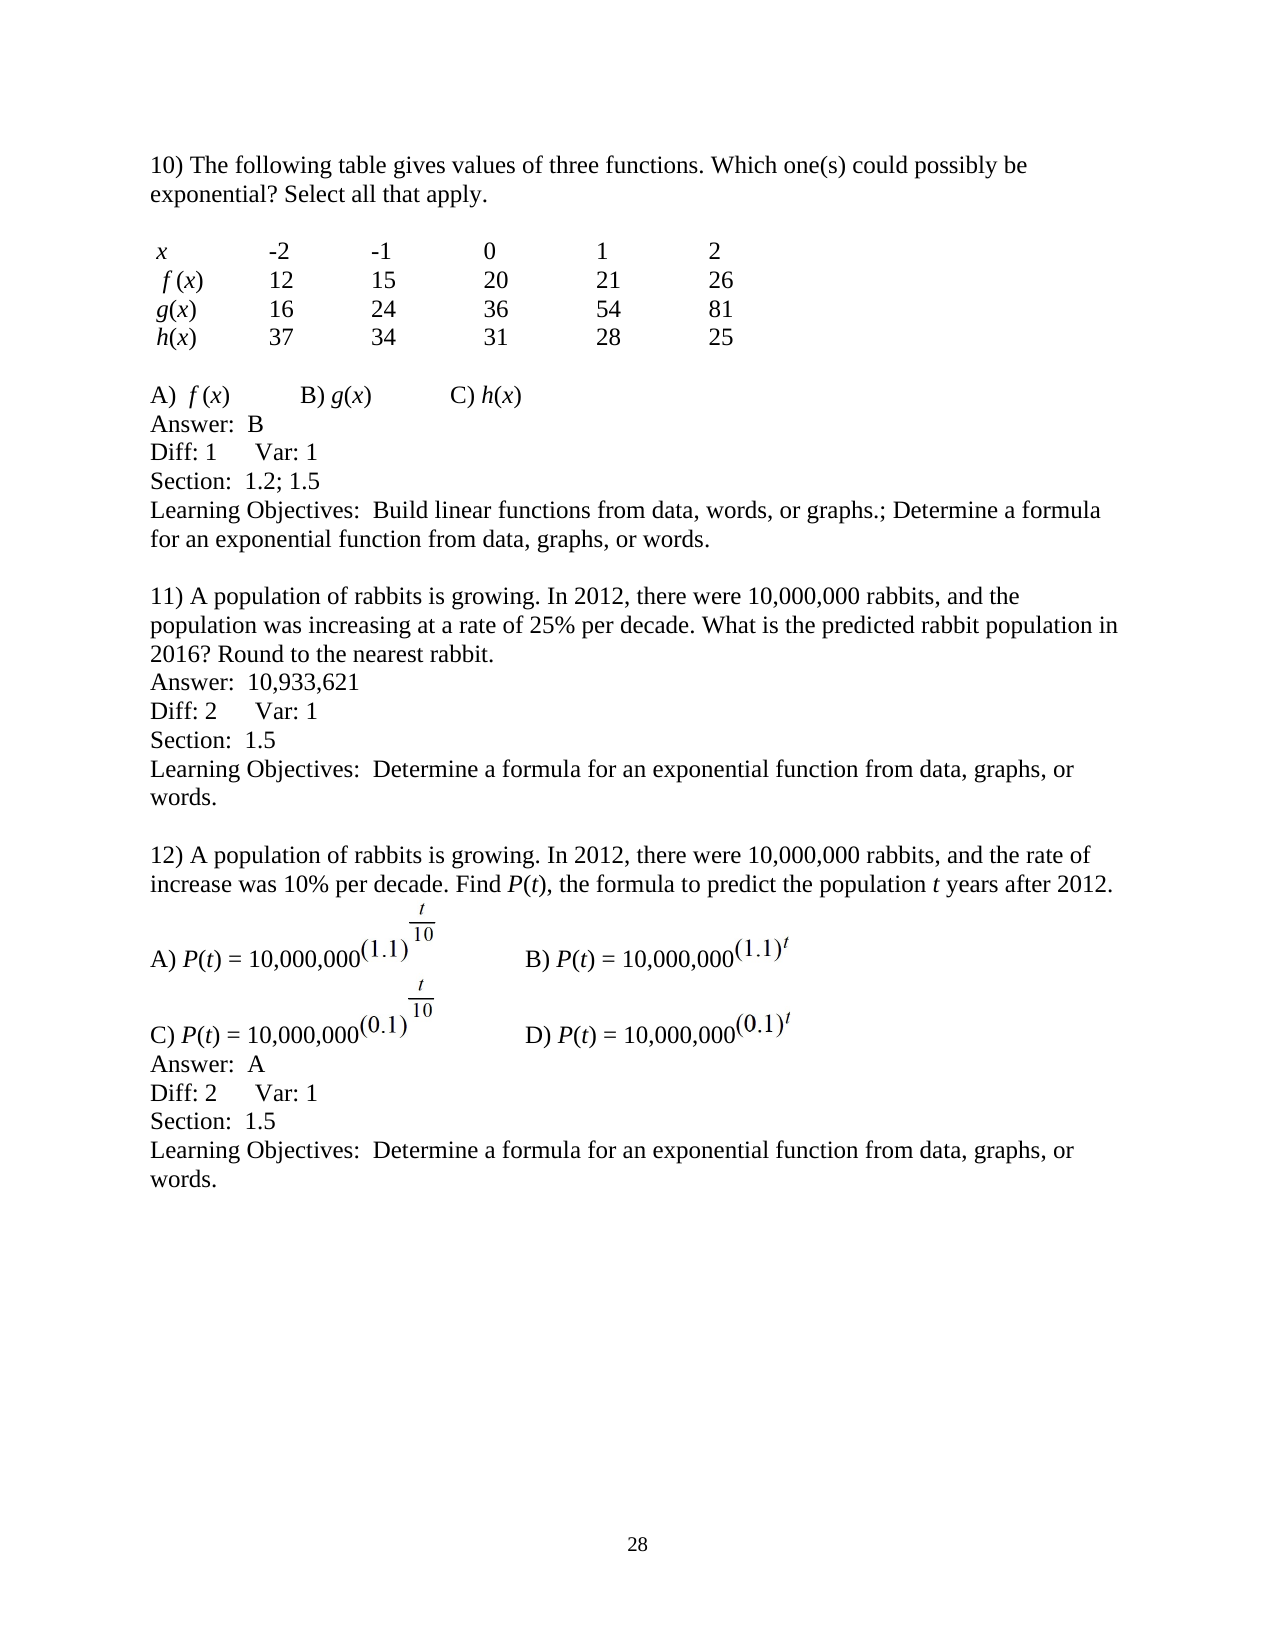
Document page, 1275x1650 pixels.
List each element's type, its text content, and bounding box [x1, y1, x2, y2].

table_cell 37 [269, 323, 371, 351]
text Learning Objectives: Build linear functions from data, words, or graphs.; Determine a formula for an exponential function from data, graphs, or words. [150, 495, 1125, 552]
text Section: 1.2; 1.5 [150, 466, 1125, 495]
table_cell 25 [708, 323, 821, 351]
table_cell 24 [371, 294, 483, 322]
text Answer: 10,933,621 [150, 667, 1125, 696]
table_cell h(x) [156, 323, 269, 351]
text A) f (x) B) g(x) C) h(x) [150, 380, 1125, 409]
text Section: 1.5 [150, 1106, 1125, 1135]
text Learning Objectives: Determine a formula for an exponential function from data, graphs, or words. [150, 754, 1125, 811]
table_cell 26 [708, 265, 821, 294]
text Answer: B [150, 409, 1125, 437]
text Diff: 2 Var: 1 [150, 696, 1125, 725]
text C) P(t) = 10,000,000 D) P(t) = 10,000,000 [150, 973, 1125, 1049]
text 12) A population of rabbits is growing. In 2012, there were 10,000,000 rabbits, and the rate of increase was 10% per decade. Find P(t), the formula to predict the population t years after 2012. [150, 840, 1125, 897]
table_cell 28 [596, 323, 708, 351]
picture [735, 1006, 791, 1044]
table_cell 15 [371, 265, 483, 294]
text 11) A population of rabbits is growing. In 2012, there were 10,000,000 rabbits, and the population was increasing at a rate of 25% per decade. What is the predicted rabbit population in 2016? Round to the nearest rabbit. [150, 581, 1125, 667]
picture [359, 973, 435, 1044]
text Section: 1.5 [150, 725, 1125, 754]
table_cell 81 [708, 294, 821, 322]
table_cell g(x) [156, 294, 269, 322]
table_cell 31 [483, 323, 596, 351]
table_cell f (x) [156, 265, 269, 294]
text Diff: 2 Var: 1 [150, 1078, 1125, 1106]
text Diff: 1 Var: 1 [150, 437, 1125, 466]
table_cell 34 [371, 323, 483, 351]
table_cell 36 [483, 294, 596, 322]
table_cell 21 [596, 265, 708, 294]
table_header 1 [596, 236, 708, 265]
table_cell 54 [596, 294, 708, 322]
table_header -2 [269, 236, 371, 265]
table_header -1 [371, 236, 483, 265]
picture [734, 930, 789, 968]
text A) P(t) = 10,000,000 B) P(t) = 10,000,000 [150, 897, 1125, 973]
table_header 0 [483, 236, 596, 265]
text Answer: A [150, 1049, 1125, 1078]
table_cell 12 [269, 265, 371, 294]
picture [360, 897, 436, 968]
text 10) The following table gives values of three functions. Which one(s) could possibly be exponential? Select all that apply. [150, 150, 1125, 207]
text Learning Objectives: Determine a formula for an exponential function from data, graphs, or words. [150, 1135, 1125, 1193]
table_header 2 [708, 236, 821, 265]
table_cell 20 [483, 265, 596, 294]
table_header x [156, 236, 269, 265]
table_cell 16 [269, 294, 371, 322]
